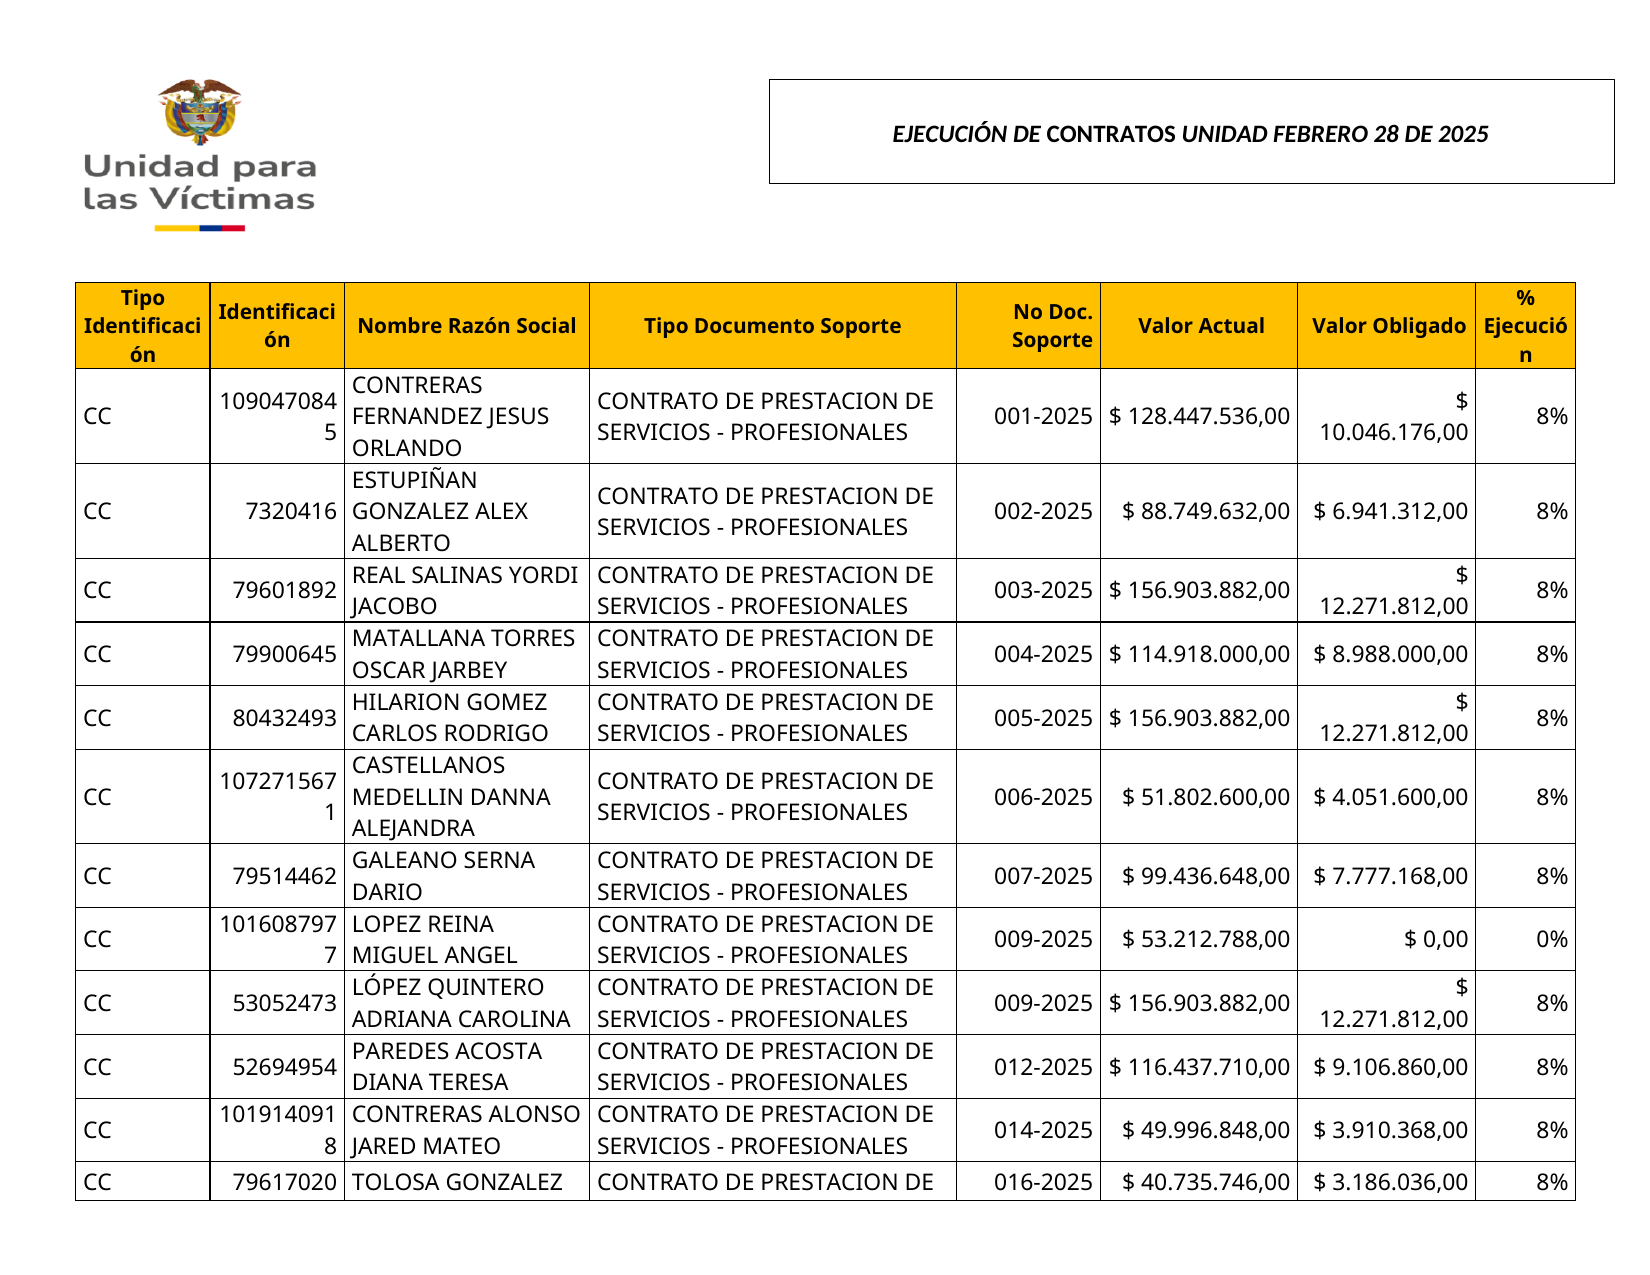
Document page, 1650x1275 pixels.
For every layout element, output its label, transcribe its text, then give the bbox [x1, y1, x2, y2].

table_cell $ 12.271.812,00 [1298, 559, 1475, 621]
table_cell 8% [1476, 1035, 1575, 1097]
table_cell 003-2025 [957, 559, 1100, 621]
table_cell CC [76, 1035, 209, 1097]
table_cell 53052473 [211, 971, 344, 1034]
table_cell 8% [1476, 369, 1575, 463]
table_cell 009-2025 [957, 971, 1100, 1034]
table_cell $ 40.735.746,00 [1101, 1162, 1297, 1200]
table_cell $ 7.777.168,00 [1298, 844, 1475, 907]
table_cell 006-2025 [957, 750, 1100, 843]
table_header Identificación [211, 283, 344, 368]
table_cell 8% [1476, 686, 1575, 748]
table_cell CC [76, 623, 209, 685]
table_cell CONTRATO DE PRESTACION DE SERVICIOS - PROFESIONALES [590, 1162, 956, 1200]
table_cell CONTRATO DE PRESTACION DE SERVICIOS - PROFESIONALES [590, 1035, 956, 1097]
table_cell $ 49.996.848,00 [1101, 1099, 1297, 1161]
table_cell CONTRATO DE PRESTACION DE SERVICIOS - PROFESIONALES [590, 908, 956, 970]
table_cell CONTRATO DE PRESTACION DE SERVICIOS - PROFESIONALES [590, 464, 956, 558]
table_cell $ 9.106.860,00 [1298, 1035, 1475, 1097]
table_cell 1072715671 [211, 750, 344, 843]
table_cell CC [76, 369, 209, 463]
table_cell $ 116.437.710,00 [1101, 1035, 1297, 1097]
table_cell MATALLANA TORRES OSCAR JARBEY [345, 623, 589, 685]
table_cell 009-2025 [957, 908, 1100, 970]
table_cell CONTRERAS FERNANDEZ JESUS ORLANDO [345, 369, 589, 463]
table_cell CONTRATO DE PRESTACION DE SERVICIOS - PROFESIONALES [590, 369, 956, 463]
table_cell CONTRATO DE PRESTACION DE SERVICIOS - PROFESIONALES [590, 750, 956, 843]
table_cell CC [76, 908, 209, 970]
table_cell 79900645 [211, 623, 344, 685]
table_cell 001-2025 [957, 369, 1100, 463]
table_cell HILARION GOMEZ CARLOS RODRIGO [345, 686, 589, 748]
table_cell $ 88.749.632,00 [1101, 464, 1297, 558]
table_cell 012-2025 [957, 1035, 1100, 1097]
table_cell $ 6.941.312,00 [1298, 464, 1475, 558]
table_cell 0% [1476, 908, 1575, 970]
table_cell $ 4.051.600,00 [1298, 750, 1475, 843]
table_header Tipo Identificación [76, 283, 209, 368]
table_cell 79601892 [211, 559, 344, 621]
table_header Valor Actual [1101, 283, 1297, 368]
table_cell 8% [1476, 750, 1575, 843]
table_header No Doc. Soporte [957, 283, 1100, 368]
table_cell TOLOSA GONZALEZ MAURICIO [345, 1162, 589, 1200]
table_cell CC [76, 686, 209, 748]
table_cell 79514462 [211, 844, 344, 907]
picture [75, 73, 335, 238]
table_cell 8% [1476, 1099, 1575, 1161]
table_cell $ 156.903.882,00 [1101, 686, 1297, 748]
table_cell LOPEZ REINA MIGUEL ANGEL [345, 908, 589, 970]
table_cell 1090470845 [211, 369, 344, 463]
table_cell GALEANO SERNA DARIO [345, 844, 589, 907]
table_cell 014-2025 [957, 1099, 1100, 1161]
table_cell 016-2025 [957, 1162, 1100, 1200]
table_cell 8% [1476, 844, 1575, 907]
table_cell ESTUPIÑAN GONZALEZ ALEX ALBERTO [345, 464, 589, 558]
table_cell 1016087977 [211, 908, 344, 970]
table_cell CC [76, 750, 209, 843]
table_cell CONTRERAS ALONSO JARED MATEO [345, 1099, 589, 1161]
table_cell CONTRATO DE PRESTACION DE SERVICIOS - PROFESIONALES [590, 971, 956, 1034]
table_cell $ 3.910.368,00 [1298, 1099, 1475, 1161]
table_cell 7320416 [211, 464, 344, 558]
table_cell $ 8.988.000,00 [1298, 623, 1475, 685]
table_cell 8% [1476, 464, 1575, 558]
table_cell $ 51.802.600,00 [1101, 750, 1297, 843]
table_cell $ 99.436.648,00 [1101, 844, 1297, 907]
table_cell 002-2025 [957, 464, 1100, 558]
table_cell REAL SALINAS YORDI JACOBO [345, 559, 589, 621]
table_cell 8% [1476, 623, 1575, 685]
table_cell PAREDES ACOSTA DIANA TERESA [345, 1035, 589, 1097]
table_cell $ 3.186.036,00 [1298, 1162, 1475, 1200]
table_header Tipo Documento Soporte [590, 283, 956, 368]
table_cell 79617020 [211, 1162, 344, 1200]
table_cell $ 156.903.882,00 [1101, 559, 1297, 621]
table_cell $ 156.903.882,00 [1101, 971, 1297, 1034]
table_cell $ 53.212.788,00 [1101, 908, 1297, 970]
table_cell CONTRATO DE PRESTACION DE SERVICIOS - PROFESIONALES [590, 1099, 956, 1161]
table_cell 8% [1476, 971, 1575, 1034]
table_cell CC [76, 1099, 209, 1161]
table_cell CONTRATO DE PRESTACION DE SERVICIOS - PROFESIONALES [590, 559, 956, 621]
table_header Nombre Razón Social [345, 283, 589, 368]
table_cell CONTRATO DE PRESTACION DE SERVICIOS - PROFESIONALES [590, 844, 956, 907]
table_header Valor Obligado [1298, 283, 1475, 368]
table_cell CC [76, 844, 209, 907]
table_cell CONTRATO DE PRESTACION DE SERVICIOS - PROFESIONALES [590, 686, 956, 748]
table_cell 52694954 [211, 1035, 344, 1097]
table_cell 005-2025 [957, 686, 1100, 748]
table_header % Ejecución [1476, 283, 1575, 368]
table_cell CC [76, 559, 209, 621]
table_cell 007-2025 [957, 844, 1100, 907]
table_cell CONTRATO DE PRESTACION DE SERVICIOS - PROFESIONALES [590, 623, 956, 685]
table_cell $ 114.918.000,00 [1101, 623, 1297, 685]
table_cell CC [76, 464, 209, 558]
table_cell 004-2025 [957, 623, 1100, 685]
table_cell 8% [1476, 1162, 1575, 1200]
table_cell $ 12.271.812,00 [1298, 686, 1475, 748]
table_cell CC [76, 1162, 209, 1200]
table_cell 1019140918 [211, 1099, 344, 1161]
table_cell CC [76, 971, 209, 1034]
table_cell $ 128.447.536,00 [1101, 369, 1297, 463]
table_cell $ 12.271.812,00 [1298, 971, 1475, 1034]
table_cell 80432493 [211, 686, 344, 748]
table_cell LÓPEZ QUINTERO ADRIANA CAROLINA [345, 971, 589, 1034]
table_cell CASTELLANOS MEDELLIN DANNA ALEJANDRA [345, 750, 589, 843]
table_cell 8% [1476, 559, 1575, 621]
table_cell $ 0,00 [1298, 908, 1475, 970]
table_cell $ 10.046.176,00 [1298, 369, 1475, 463]
